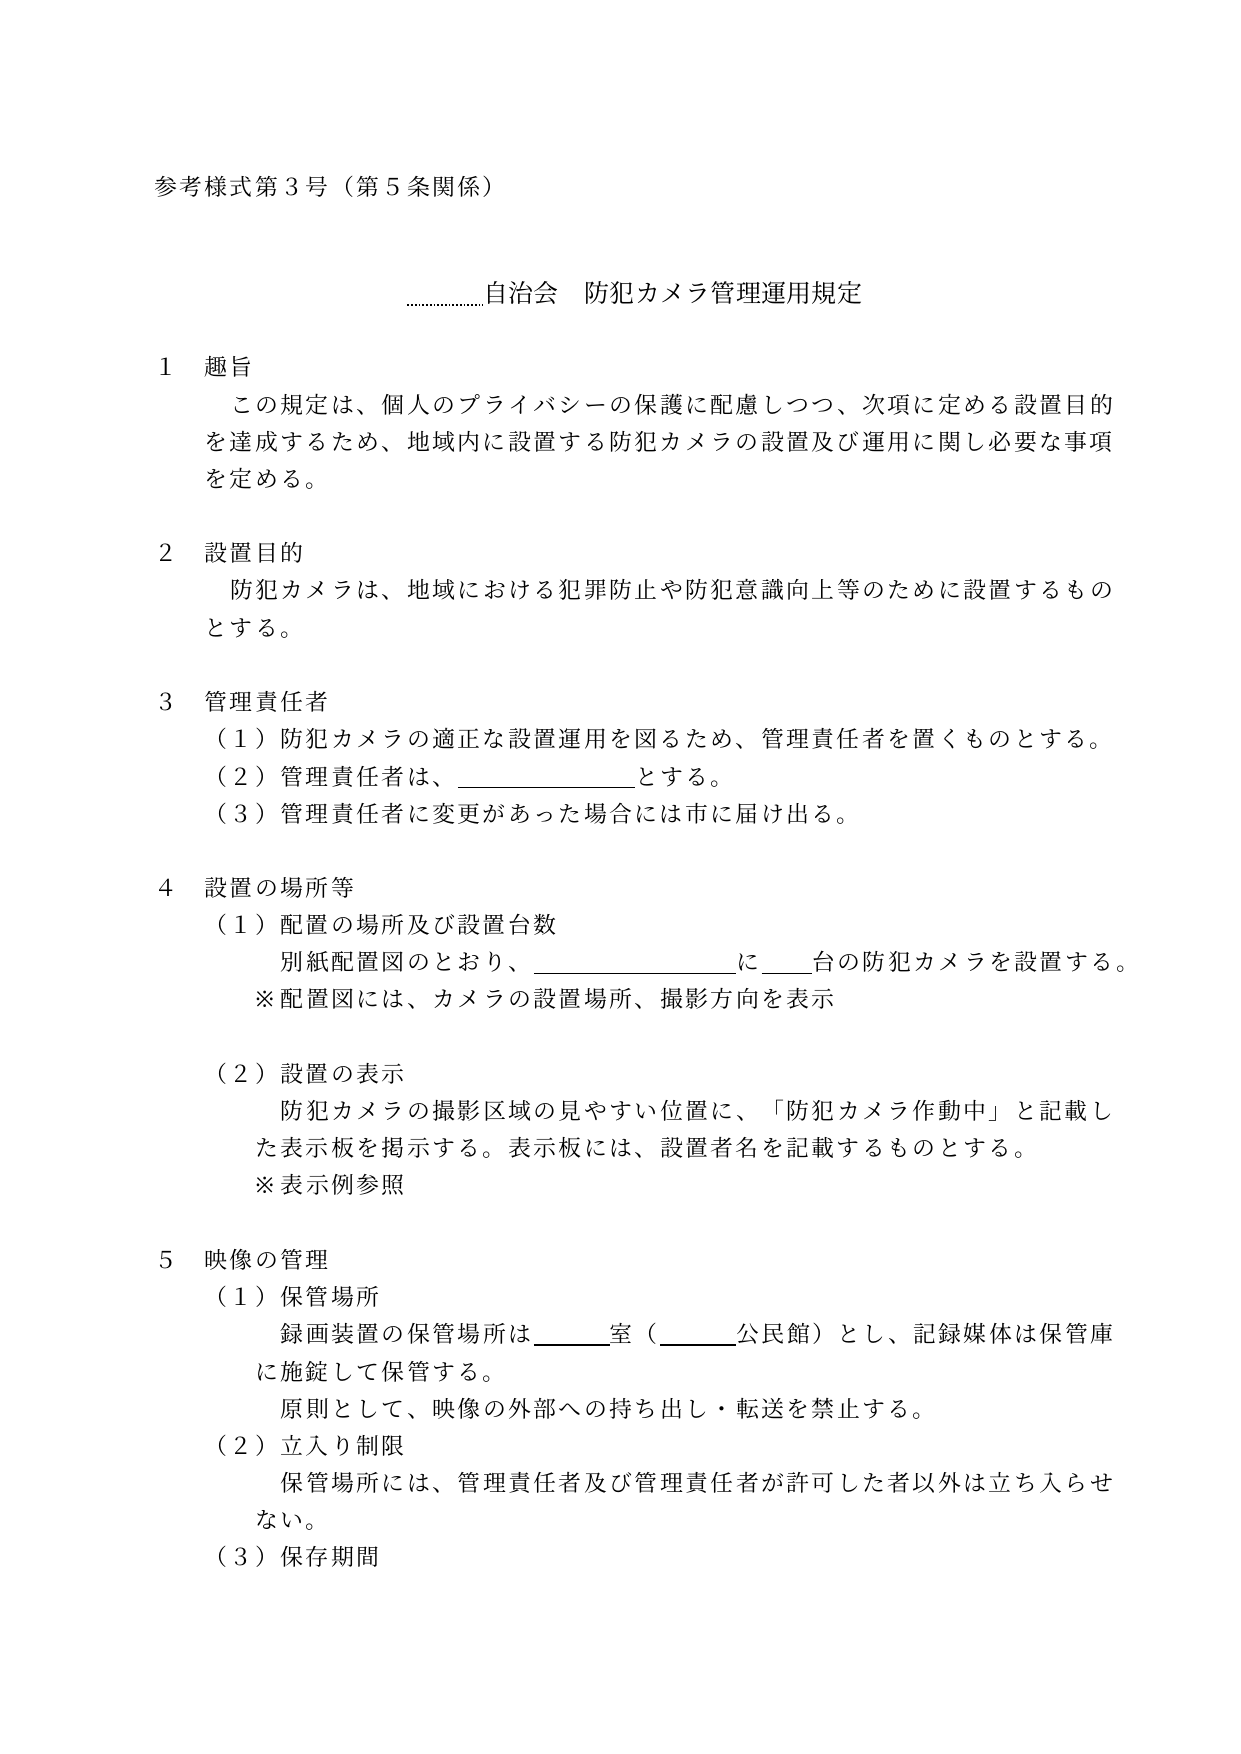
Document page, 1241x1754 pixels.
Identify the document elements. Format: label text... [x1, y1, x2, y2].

text 録画装置の保管場所は 室（ 公民館）とし、記録媒体は保管庫 [179, 1314, 1116, 1351]
text ５ 映像の管理 [154, 1240, 1116, 1277]
text （２）立入り制限 [154, 1426, 1116, 1463]
text （１）配置の場所及び設置台数 [179, 905, 1116, 942]
text 防犯カメラの撮影区域の見やすい位置に、「防犯カメラ作動中」と記載した表示板を掲示する。表示板には、設置者名を記載するものとする。 [230, 1091, 1116, 1166]
text に施錠して保管する。 [179, 1351, 1116, 1389]
text ３ 管理責任者 [154, 682, 1116, 719]
text （２）設置の表示 [179, 1054, 1116, 1091]
text この規定は、個人のプライバシーの保護に配慮しつつ、次項に定める設置目的を達成するため、地域内に設置する防犯カメラの設置及び運用に関し必要な事項を定める。 [179, 384, 1116, 496]
text 保管場所には、管理責任者及び管理責任者が許可した者以外は立ち入らせない。 [230, 1463, 1116, 1537]
text 参考様式第３号（第５条関係） [154, 167, 1116, 204]
text （２）管理責任者は、 とする。 [179, 756, 1116, 794]
text （１）保管場所 [179, 1277, 1116, 1314]
text ※表示例参照 [179, 1166, 1116, 1203]
text 自治会 防犯カメラ管理運用規定 [154, 273, 1116, 310]
text （３）管理責任者に変更があった場合には市に届け出る。 [179, 794, 1116, 831]
text 原則として、映像の外部への持ち出し・転送を禁止する。 [179, 1389, 1116, 1426]
text （１）防犯カメラの適正な設置運用を図るため、管理責任者を置くものとする。 [179, 719, 1116, 756]
text ※配置図には、カメラの設置場所、撮影方向を表示 [179, 979, 1116, 1017]
text ２ 設置目的 [154, 533, 1116, 571]
text 別紙配置図のとおり、 に 台の防犯カメラを設置する。 [179, 942, 1116, 979]
text １ 趣旨 [154, 347, 1116, 384]
text （３）保存期間 [154, 1537, 1116, 1574]
text ４ 設置の場所等 [154, 868, 1116, 905]
text 防犯カメラは、地域における犯罪防止や防犯意識向上等のために設置するものとする。 [179, 571, 1116, 645]
